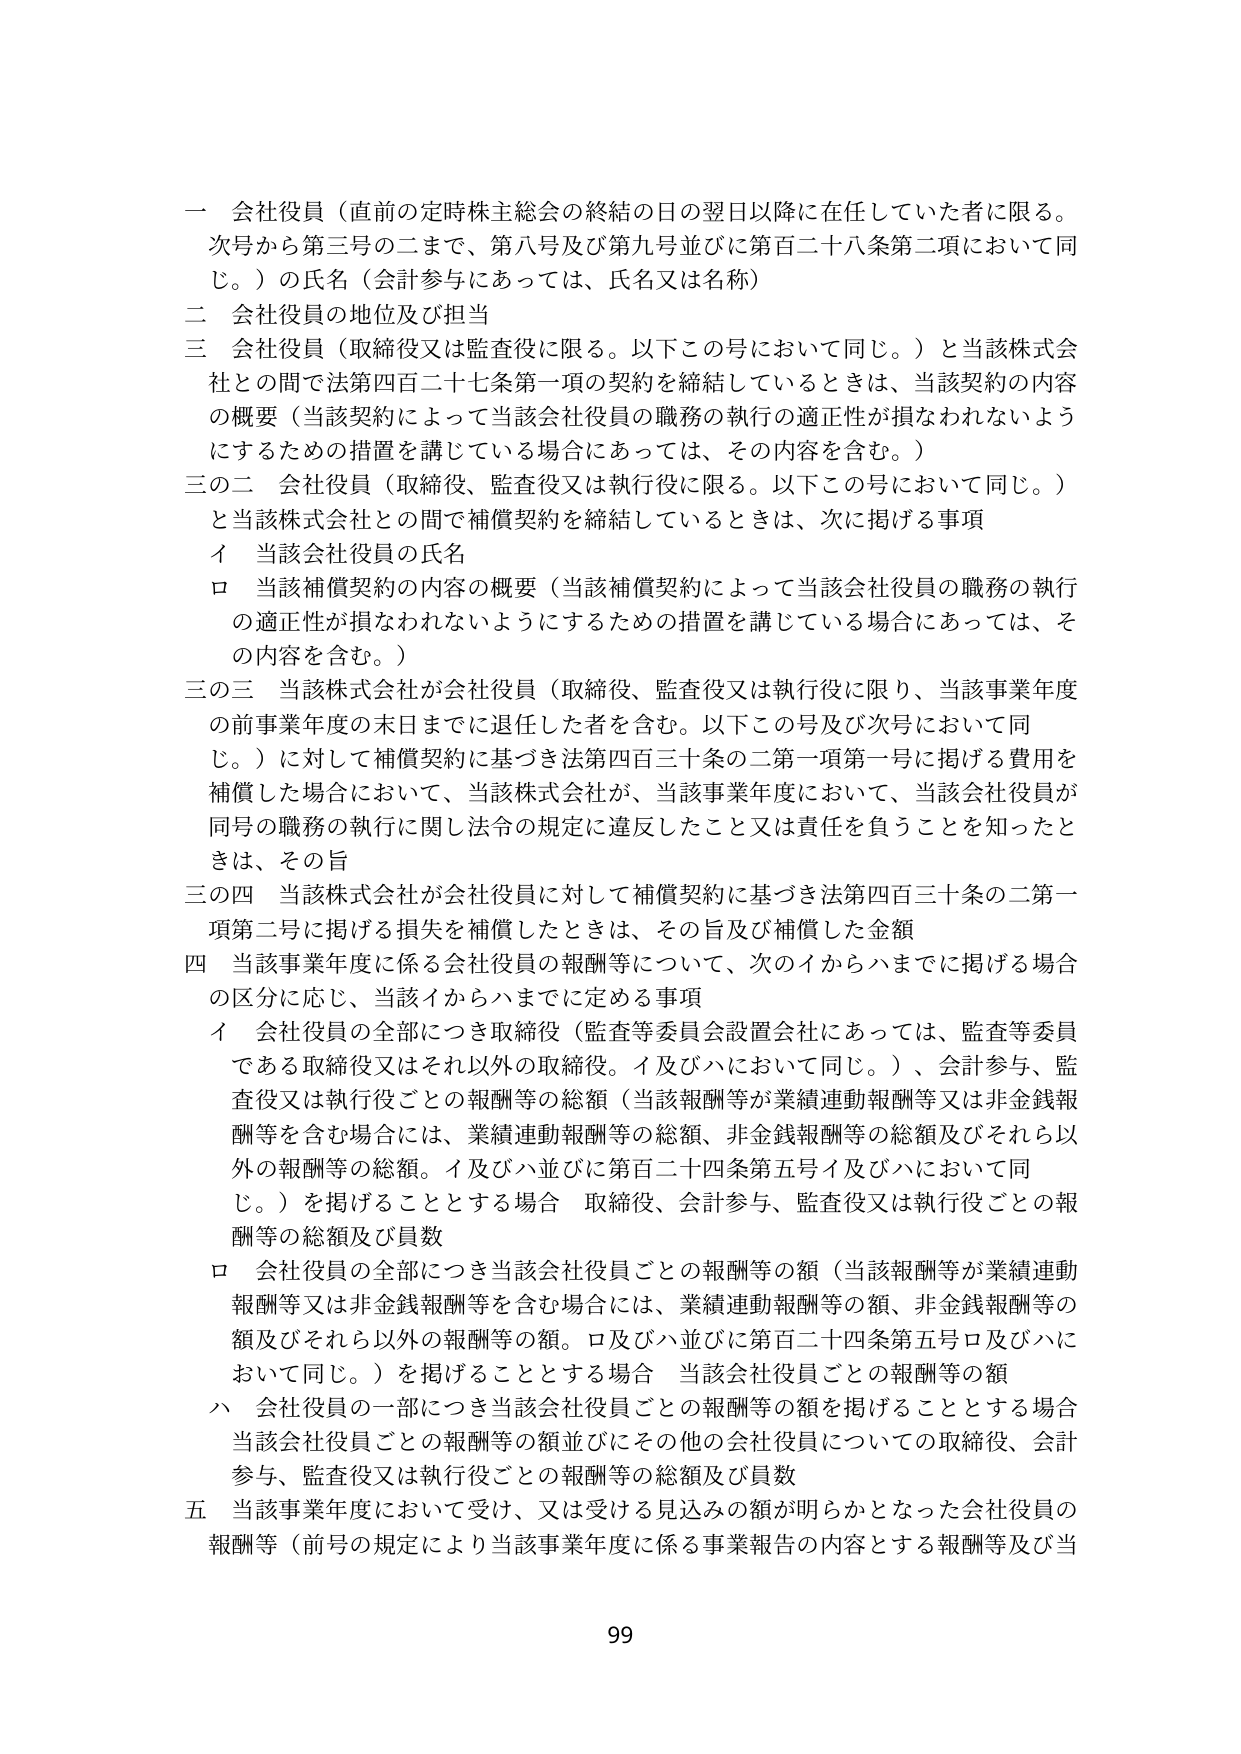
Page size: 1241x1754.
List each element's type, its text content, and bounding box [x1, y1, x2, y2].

text 三の四 当該株式会社が会社役員に対して補償契約に基づき法第四百三十条の二第一項第二号に掲げる損失を補償したときは、その旨及び補償した金額 [184, 877, 1079, 945]
text 三 会社役員（取締役又は監査役に限る。以下この号において同じ。）と当該株式会社との間で法第四百二十七条第一項の契約を締結しているときは、当該契約の内容の概要（当該契約によって当該会社役員の職務の執行の適正性が損なわれないようにするための措置を講じている場合にあっては、その内容を含む。） [184, 330, 1079, 467]
text ロ 当該補償契約の内容の概要（当該補償契約によって当該会社役員の職務の執行の適正性が損なわれないようにするための措置を講じている場合にあっては、その内容を含む。） [207, 569, 1079, 672]
text ロ 会社役員の全部につき当該会社役員ごとの報酬等の額（当該報酬等が業績連動報酬等又は非金銭報酬等を含む場合には、業績連動報酬等の額、非金銭報酬等の額及びそれら以外の報酬等の額。ロ及びハ並びに第百二十四条第五号ロ及びハにおいて同じ。）を掲げることとする場合 当該会社役員ごとの報酬等の額 [207, 1253, 1079, 1389]
text 一 会社役員（直前の定時株主総会の終結の日の翌日以降に在任していた者に限る。次号から第三号の二まで、第八号及び第九号並びに第百二十八条第二項において同じ。）の氏名（会計参与にあっては、氏名又は名称） [184, 194, 1079, 296]
text イ 会社役員の全部につき取締役（監査等委員会設置会社にあっては、監査等委員である取締役又はそれ以外の取締役。イ及びハにおいて同じ。）、会計参与、監査役又は執行役ごとの報酬等の総額（当該報酬等が業績連動報酬等又は非金銭報酬等を含む場合には、業績連動報酬等の総額、非金銭報酬等の総額及びそれら以外の報酬等の総額。イ及びハ並びに第百二十四条第五号イ及びハにおいて同じ。）を掲げることとする場合 取締役、会計参与、監査役又は執行役ごとの報酬等の総額及び員数 [207, 1014, 1079, 1253]
text イ 当該会社役員の氏名 [207, 535, 1079, 569]
text 四 当該事業年度に係る会社役員の報酬等について、次のイからハまでに掲げる場合の区分に応じ、当該イからハまでに定める事項 [184, 945, 1079, 1014]
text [184, 1492, 1079, 1560]
text ハ 会社役員の一部につき当該会社役員ごとの報酬等の額を掲げることとする場合 当該会社役員ごとの報酬等の額並びにその他の会社役員についての取締役、会計参与、監査役又は執行役ごとの報酬等の総額及び員数 [207, 1389, 1079, 1492]
text 三の二 会社役員（取締役、監査役又は執行役に限る。以下この号において同じ。）と当該株式会社との間で補償契約を締結しているときは、次に掲げる事項 [184, 467, 1079, 535]
text 二 会社役員の地位及び担当 [184, 296, 1079, 330]
text 三の三 当該株式会社が会社役員（取締役、監査役又は執行役に限り、当該事業年度の前事業年度の末日までに退任した者を含む。以下この号及び次号において同じ。）に対して補償契約に基づき法第四百三十条の二第一項第一号に掲げる費用を補償した場合において、当該株式会社が、当該事業年度において、当該会社役員が同号の職務の執行に関し法令の規定に違反したこと又は責任を負うことを知ったときは、その旨 [184, 672, 1079, 877]
